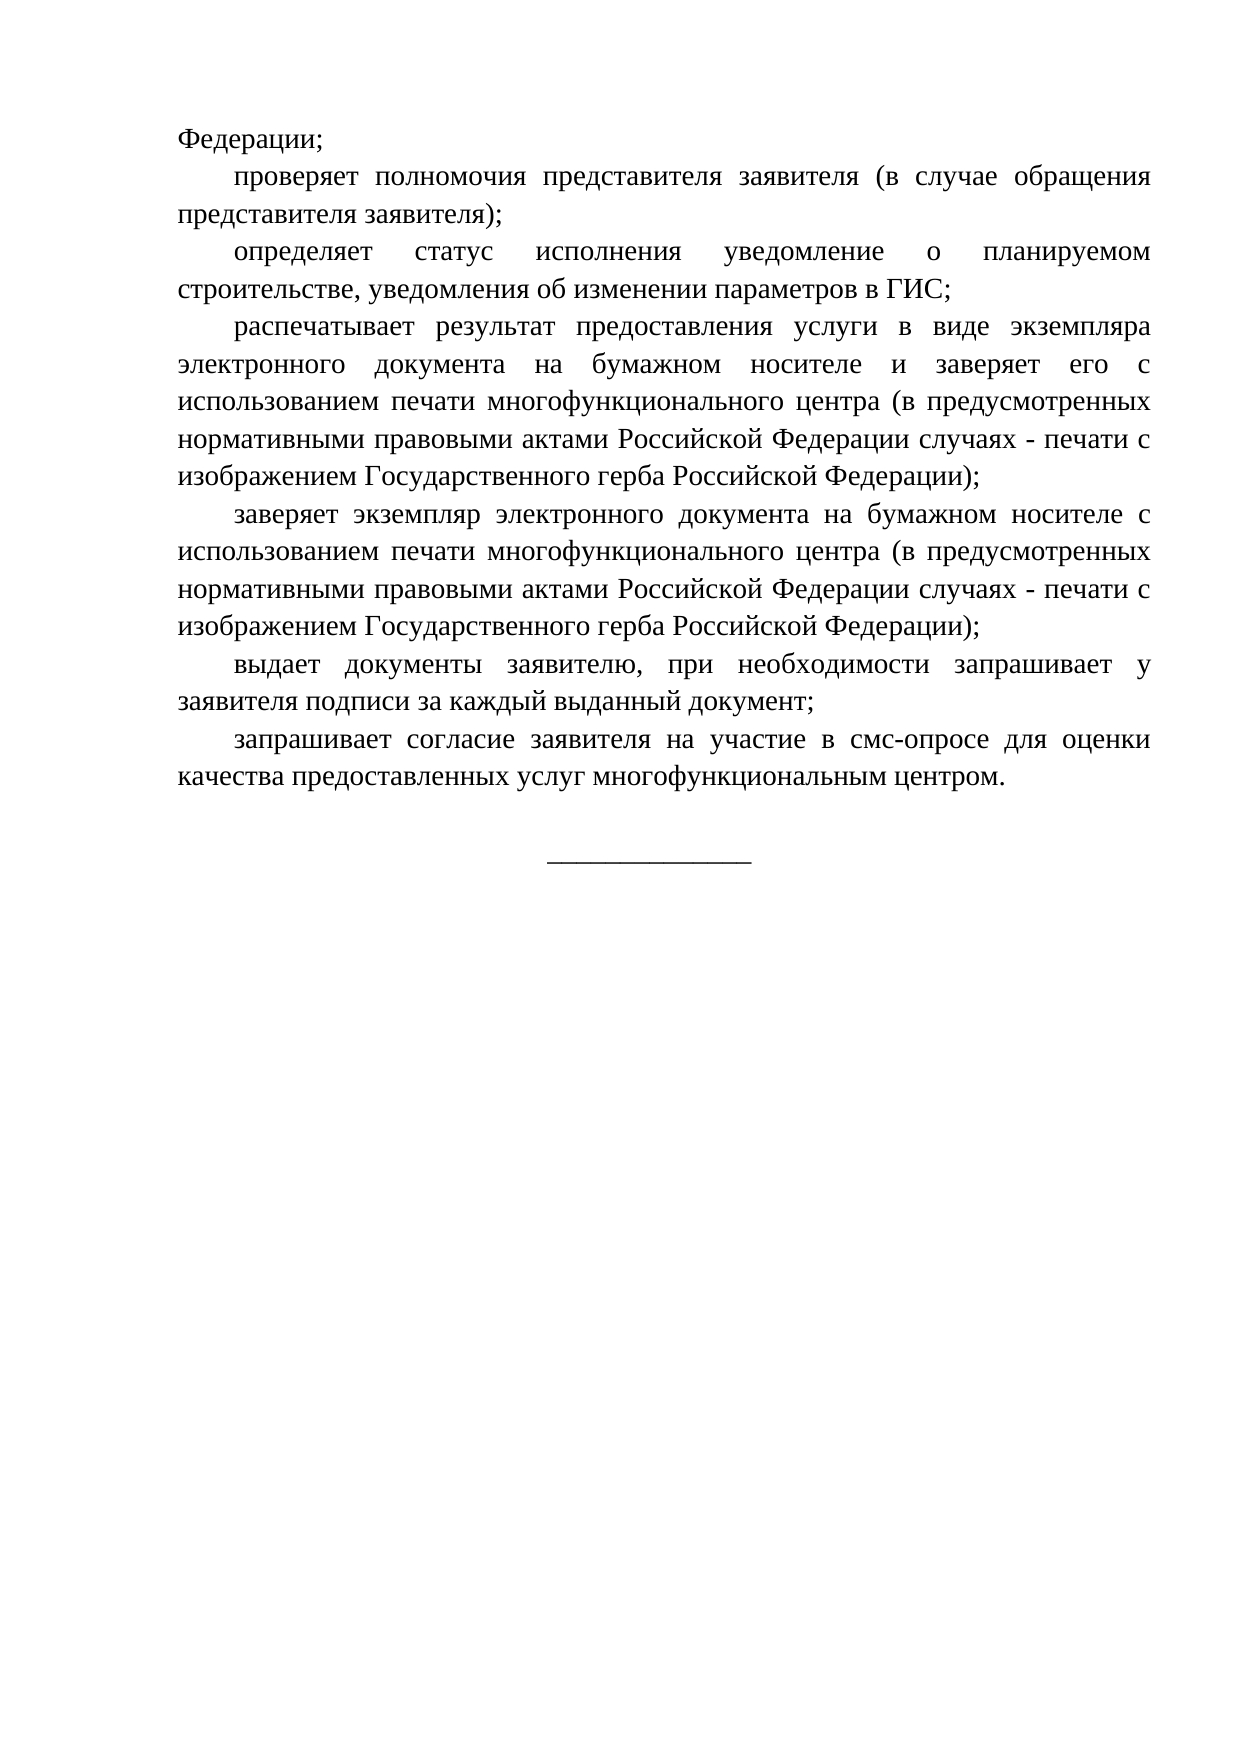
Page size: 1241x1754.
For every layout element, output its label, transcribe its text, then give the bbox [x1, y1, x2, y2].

text ______________ [177, 831, 1152, 868]
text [177, 118, 1152, 156]
text заверяет экземпляр электронного документа на бумажном носителе с использованием печати многофункционального центра (в предусмотренных нормативными правовыми актами Российской Федерации случаях - печати с изображением Государственного герба Российской Федерации); [177, 493, 1152, 643]
text определяет статус исполнения уведомление о планируемом строительстве, уведомления об изменении параметров в ГИС; [177, 231, 1152, 306]
text выдает документы заявителю, при необходимости запрашивает у заявителя подписи за каждый выданный документ; [177, 643, 1152, 718]
text проверяет полномочия представителя заявителя (в случае обращения представителя заявителя); [177, 156, 1152, 231]
text запрашивает согласие заявителя на участие в смс-опросе для оценки качества предоставленных услуг многофункциональным центром. [177, 718, 1152, 793]
text распечатывает результат предоставления услуги в виде экземпляра электронного документа на бумажном носителе и заверяет его с использованием печати многофункционального центра (в предусмотренных нормативными правовыми актами Российской Федерации случаях - печати с изображением Государственного герба Российской Федерации); [177, 306, 1152, 493]
